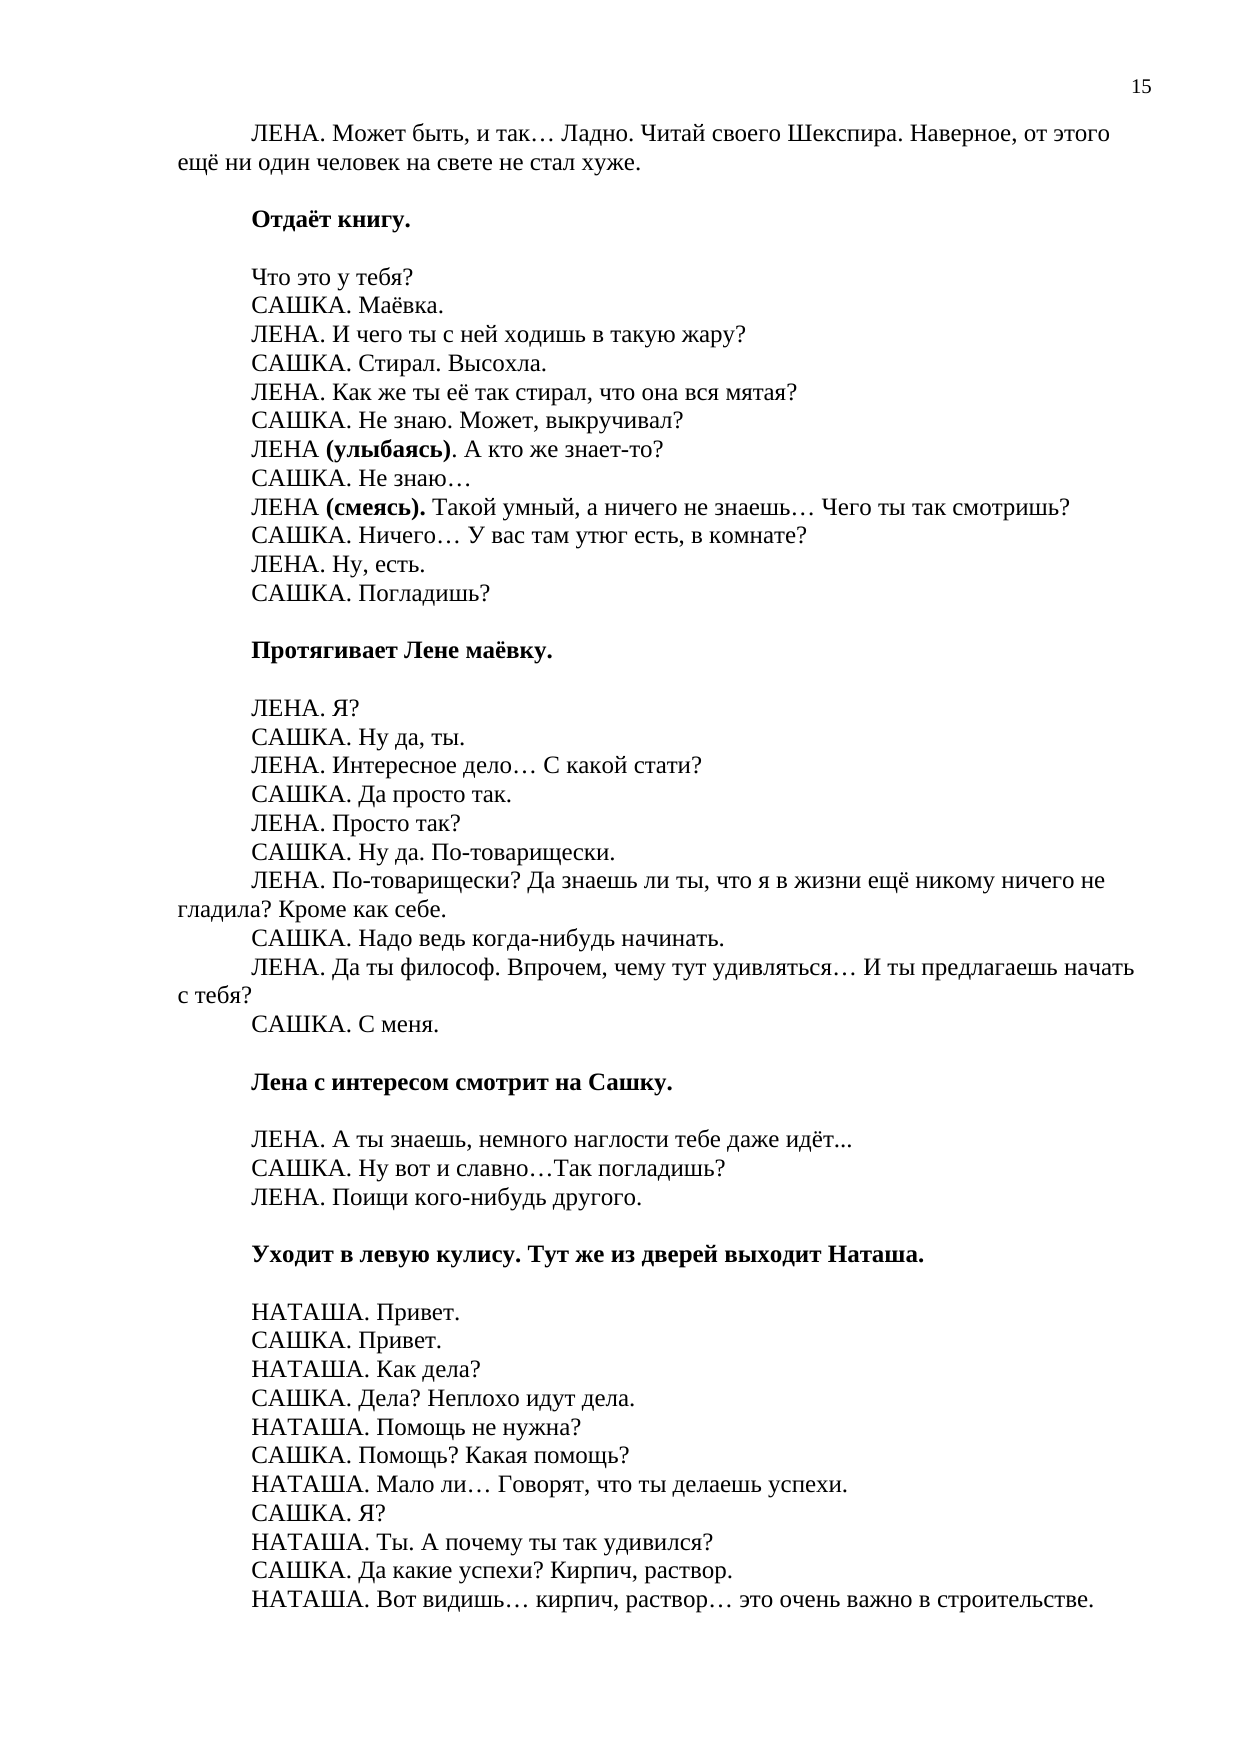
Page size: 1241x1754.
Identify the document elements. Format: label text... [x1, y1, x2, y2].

text САШКА. Да какие успехи? Кирпич, раствор. [177, 1556, 1152, 1584]
text САШКА. Надо ведь когда-нибудь начинать. [177, 923, 1152, 952]
text Отдаёт книгу. [177, 204, 1152, 233]
text САШКА. Привет. [177, 1326, 1152, 1354]
text ЛЕНА. Я? [177, 693, 1152, 722]
text НАТАША. Помощь не нужна? [177, 1412, 1152, 1441]
text Уходит в левую кулису. Тут же из дверей выходит Наташа. [177, 1239, 1152, 1268]
text Протягивает Лене маёвку. [177, 636, 1152, 664]
text НАТАША. Ты. А почему ты так удивился? [177, 1527, 1152, 1556]
text ЛЕНА. И чего ты с ней ходишь в такую жару? [177, 319, 1152, 348]
text САШКА. Ну вот и славно…Так погладишь? [177, 1153, 1152, 1182]
text НАТАША. Вот видишь… кирпич, раствор… это очень важно в строительстве. [177, 1584, 1152, 1613]
text ЛЕНА. Поищи кого-нибудь другого. [177, 1182, 1152, 1211]
text ЛЕНА. По-товарищески? Да знаешь ли ты, что я в жизни ещё никому ничего не гладила? Кроме как себе. [177, 866, 1152, 923]
text ЛЕНА (смеясь). Такой умный, а ничего не знаешь… Чего ты так смотришь? [177, 492, 1152, 521]
text САШКА. Я? [177, 1498, 1152, 1527]
text САШКА. Маёвка. [177, 291, 1152, 319]
text ЛЕНА. А ты знаешь, немного наглости тебе даже идёт... [177, 1124, 1152, 1153]
text ЛЕНА. Интересное дело… С какой стати? [177, 751, 1152, 779]
text Лена с интересом смотрит на Сашку. [177, 1067, 1152, 1096]
text САШКА. Ну да, ты. [177, 722, 1152, 751]
text НАТАША. Мало ли… Говорят, что ты делаешь успехи. [177, 1469, 1152, 1498]
text НАТАША. Привет. [177, 1297, 1152, 1326]
text САШКА. Помощь? Какая помощь? [177, 1441, 1152, 1469]
text ЛЕНА. Может быть, и так… Ладно. Читай своего Шекспира. Наверное, от этого ещё ни один человек на свете не стал хуже. [177, 118, 1152, 176]
text ЛЕНА (улыбаясь). А кто же знает-то? [177, 434, 1152, 463]
text САШКА. Ну да. По-товарищески. [177, 837, 1152, 866]
text САШКА. Погладишь? [177, 578, 1152, 607]
text САШКА. Да просто так. [177, 779, 1152, 808]
text САШКА. Дела? Неплохо идут дела. [177, 1383, 1152, 1412]
text САШКА. Ничего… У вас там утюг есть, в комнате? [177, 521, 1152, 549]
text ЛЕНА. Да ты философ. Впрочем, чему тут удивляться… И ты предлагаешь начать с тебя? [177, 952, 1152, 1009]
text САШКА. С меня. [177, 1009, 1152, 1038]
text НАТАША. Как дела? [177, 1354, 1152, 1383]
text САШКА. Не знаю… [177, 463, 1152, 492]
text САШКА. Не знаю. Может, выкручивал? [177, 406, 1152, 434]
text ЛЕНА. Просто так? [177, 808, 1152, 837]
text ЛЕНА. Ну, есть. [177, 549, 1152, 578]
text САШКА. Стирал. Высохла. [177, 348, 1152, 377]
text Что это у тебя? [177, 262, 1152, 291]
text ЛЕНА. Как же ты её так стирал, что она вся мятая? [177, 377, 1152, 406]
